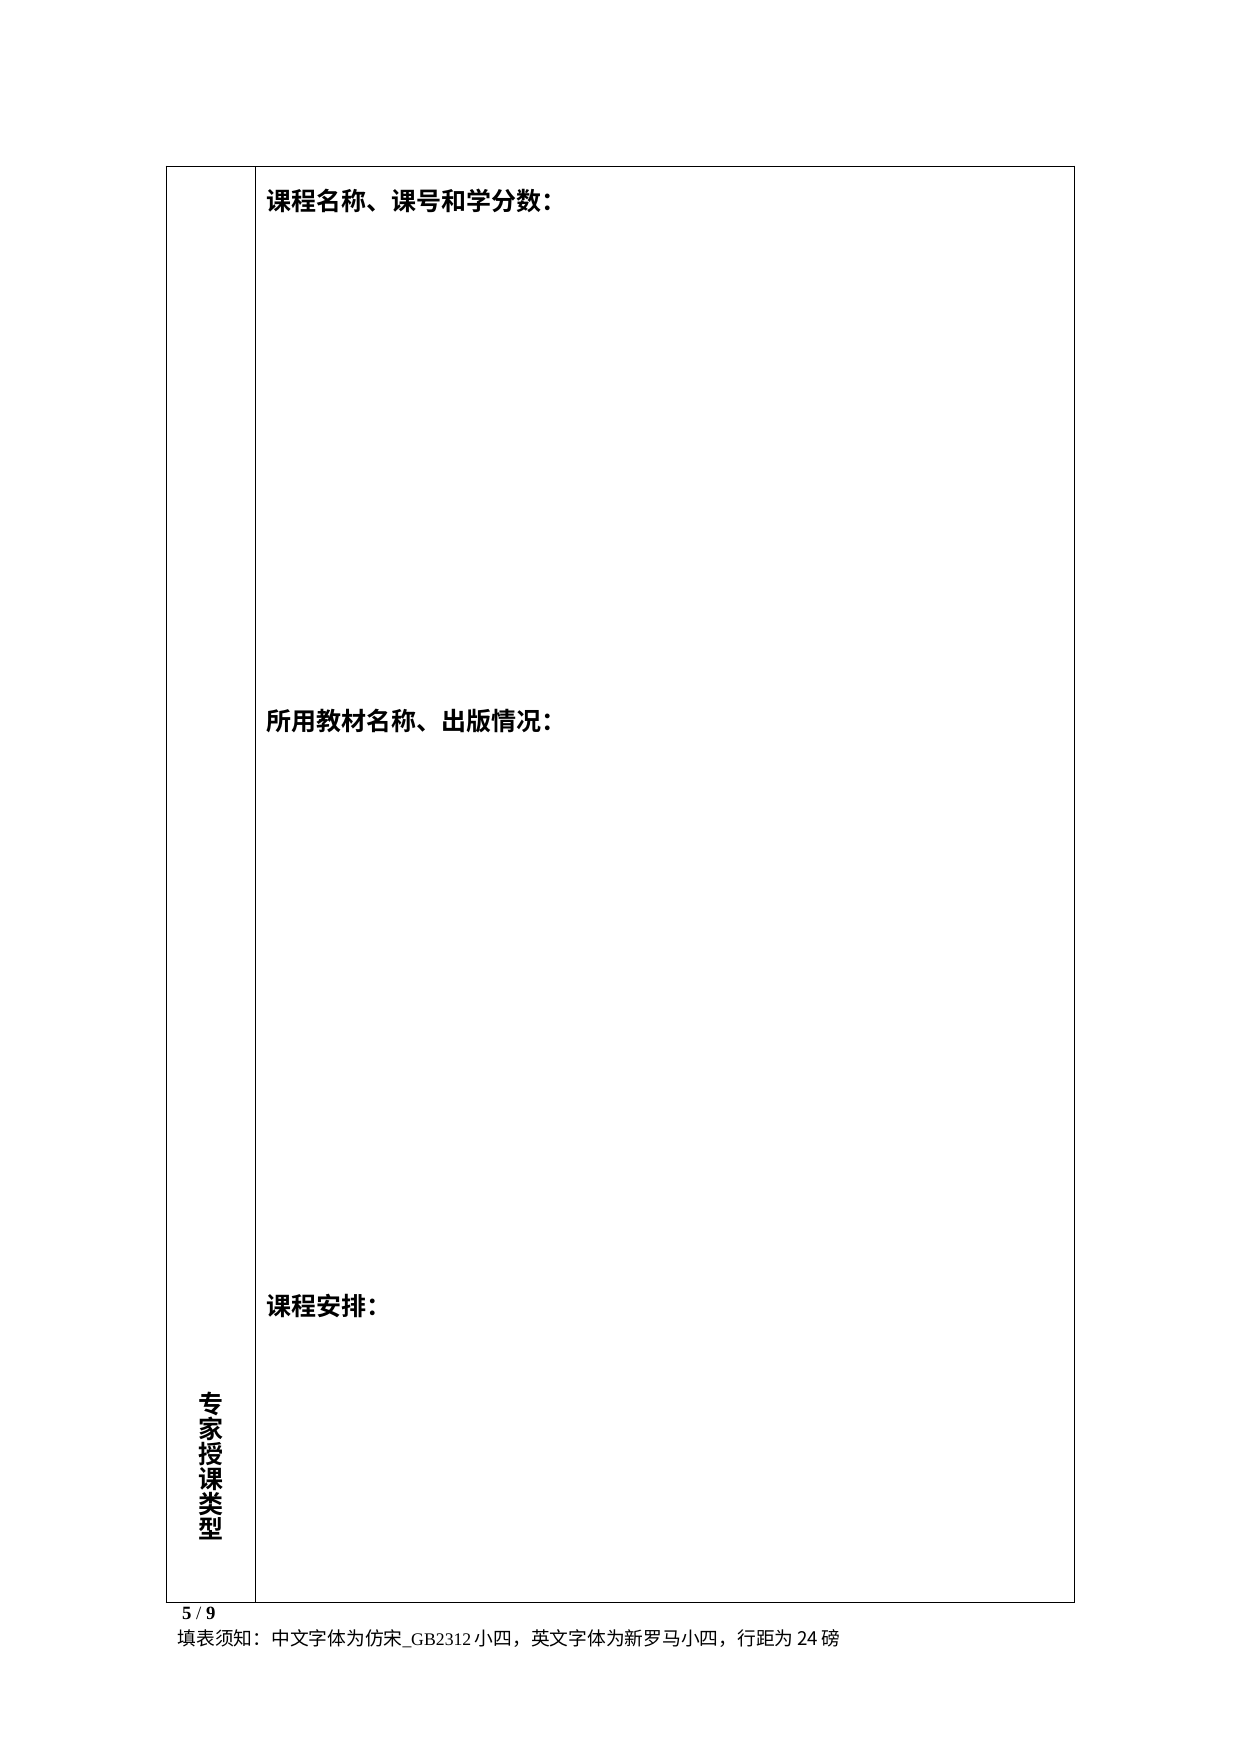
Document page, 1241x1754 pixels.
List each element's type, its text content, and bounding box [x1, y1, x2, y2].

table_header 专家授课类型 [167, 167, 255, 1602]
table_header 课程名称、课号和学分数： 所用教材名称、出版情况： 课程安排： [256, 167, 1074, 1602]
